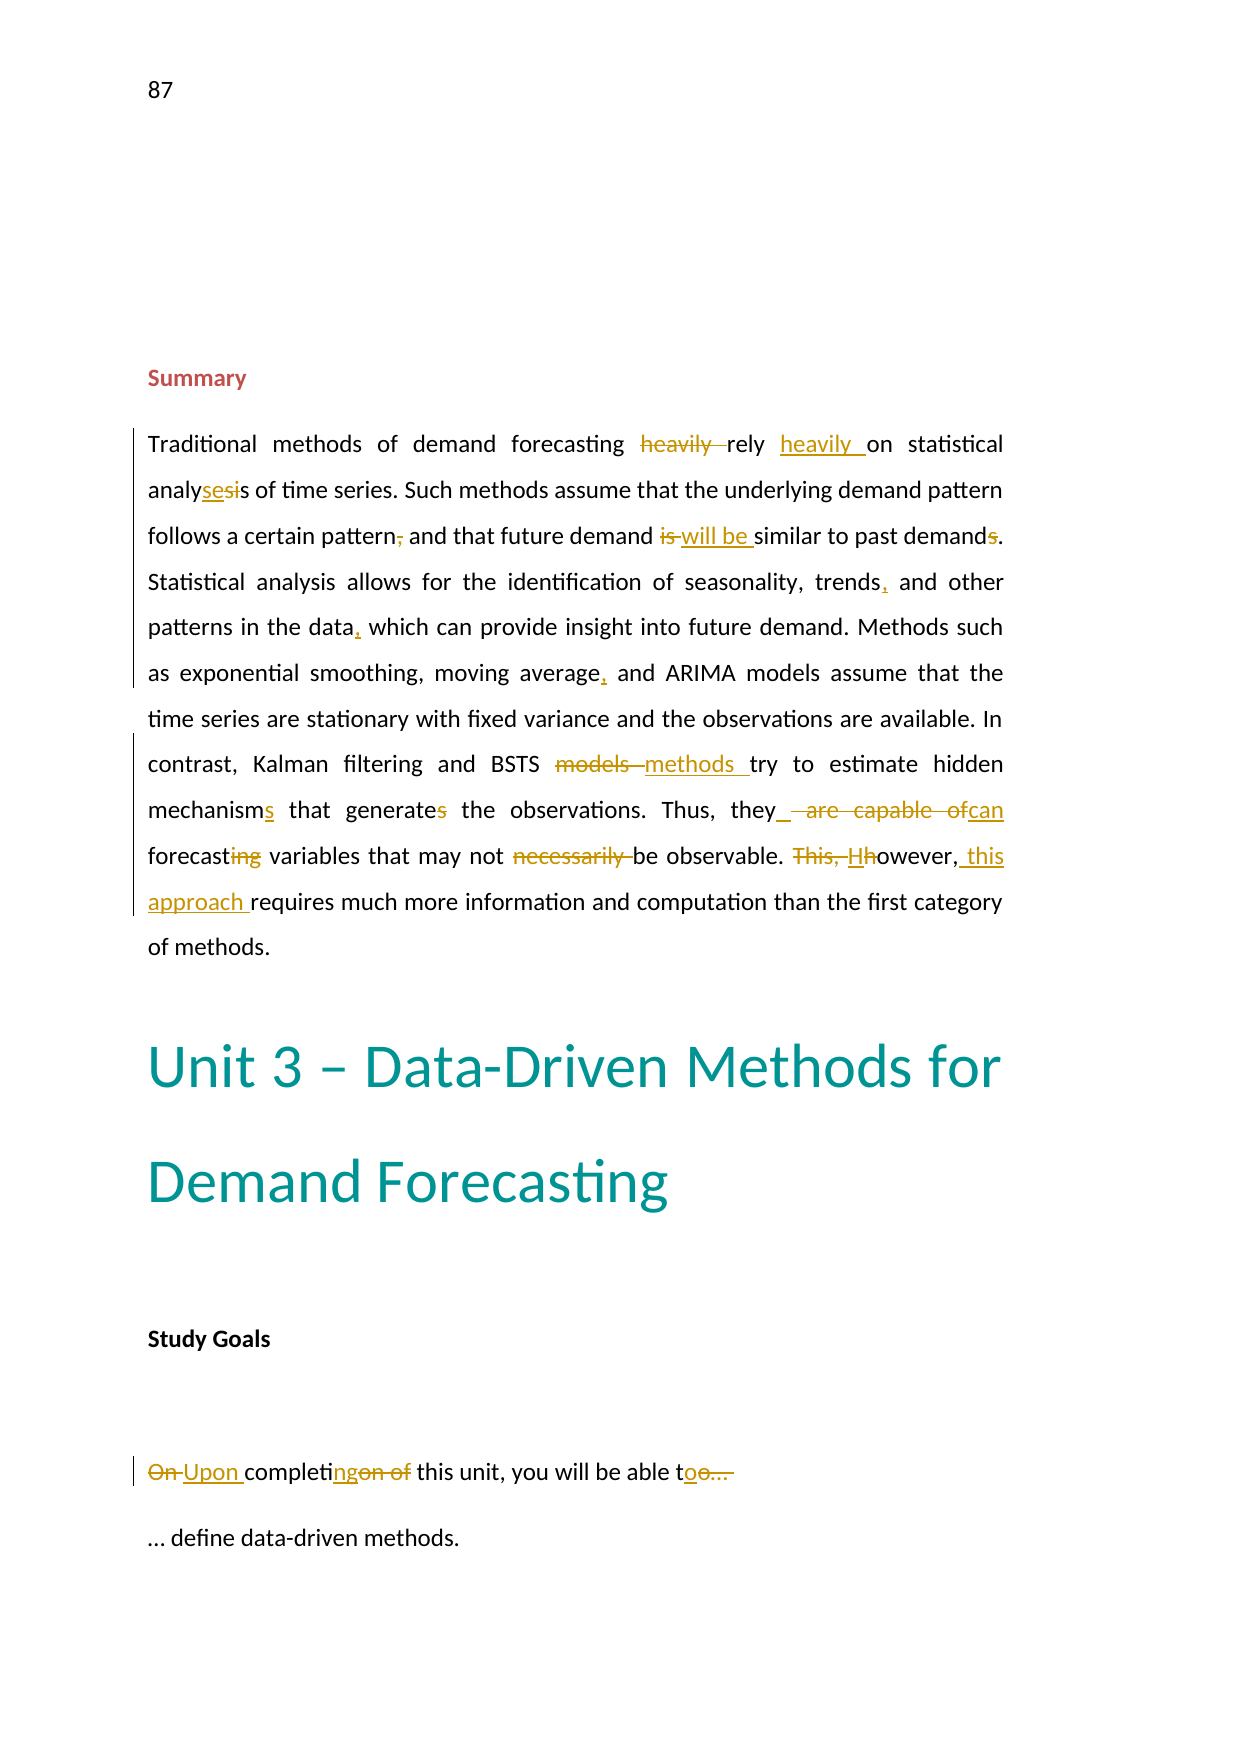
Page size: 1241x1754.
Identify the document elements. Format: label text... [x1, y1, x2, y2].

text … define data-driven methods. [148, 1522, 1004, 1553]
text Traditional methods of demand forecasting rely on statistical analys of time series. Such methods assume that the underlying demand pattern follows a certain pattern and that future demand similar to past demand. Statistical analysis allows for the identification of seasonality, trends and other patterns in the data which can provide insight into future demand. Methods such as exponential smoothing, moving average and ARIMA models assume that the time series are stationary with fixed variance and the observations are available. In contrast, Kalman filtering and BSTS try to estimate hidden mechanism that generate the observations. Thus, they forecast variables that may not be observable. owever, requires much more information and computation than the first category of methods. [148, 428, 1004, 962]
text Summary [148, 362, 1004, 392]
text Study Goals [148, 1323, 1004, 1353]
text Unit 3 – Data-Driven Methods for Demand Forecasting [148, 1027, 1004, 1218]
text completi this unit, you will be able t [148, 1456, 1004, 1486]
